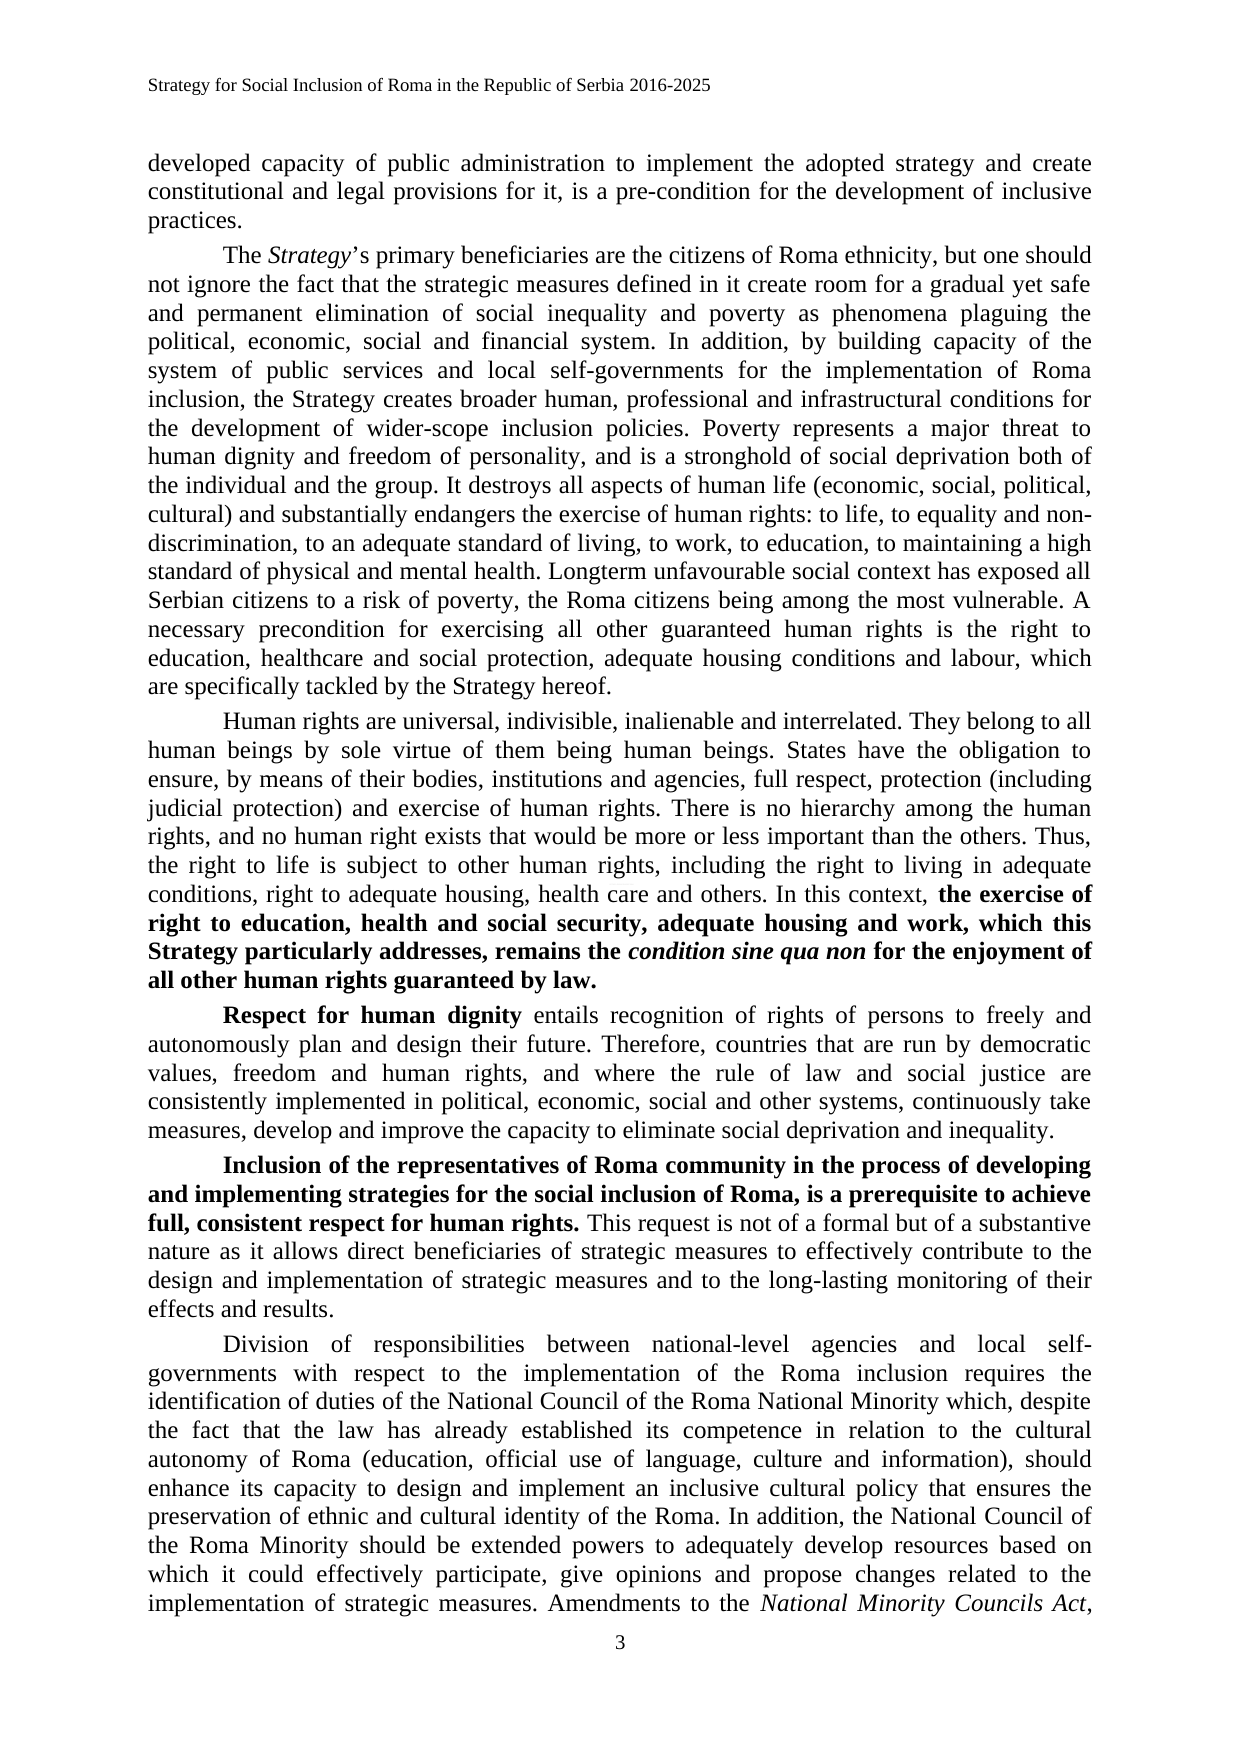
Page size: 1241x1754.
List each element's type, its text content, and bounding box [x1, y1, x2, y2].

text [148, 1329, 1093, 1616]
text Human rights are universal, indivisible, inalienable and interrelated. They belong to all human beings by sole virtue of them being human beings. States have the obligation to ensure, by means of their bodies, institutions and agencies, full respect, protection (including judicial protection) and exercise of human rights. There is no hierarchy among the human rights, and no human right exists that would be more or less important than the others. Thus, the right to life is subject to other human rights, including the right to living in adequate conditions, right to adequate housing, health care and others. In this context, the exercise of right to education, health and social security, adequate housing and work, which this Strategy particularly addresses, remains the condition sine qua non for the enjoyment of all other human rights guaranteed by law. [148, 706, 1093, 994]
text The Strategy’s primary beneficiaries are the citizens of Roma ethnicity, but one should not ignore the fact that the strategic measures defined in it create room for a gradual yet safe and permanent elimination of social inequality and poverty as phenomena plaguing the political, economic, social and financial system. In addition, by building capacity of the system of public services and local self-governments for the implementation of Roma inclusion, the Strategy creates broader human, professional and infrastructural conditions for the development of wider-scope inclusion policies. Poverty represents a major threat to human dignity and freedom of personality, and is a stronghold of social deprivation both of the individual and the group. It destroys all aspects of human life (economic, social, political, cultural) and substantially endangers the exercise of human rights: to life, to equality and non-discrimination, to an adequate standard of living, to work, to education, to maintaining a high standard of physical and mental health. Longterm unfavourable social context has exposed all Serbian citizens to a risk of poverty, the Roma citizens being among the most vulnerable. A necessary precondition for exercising all other guaranteed human rights is the right to education, healthcare and social protection, adequate housing conditions and labour, which are specifically tackled by the Strategy hereof. [148, 240, 1093, 700]
text Inclusion of the representatives of Roma community in the process of developing and implementing strategies for the social inclusion of Roma, is a prerequisite to achieve full, consistent respect for human rights. This request is not of a formal but of a substantive nature as it allows direct beneficiaries of strategic measures to effectively contribute to the design and implementation of strategic measures and to the long-lasting monitoring of their effects and results. [148, 1150, 1093, 1323]
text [148, 148, 1093, 234]
text Respect for human dignity entails recognition of rights of persons to freely and autonomously plan and design their future. Therefore, countries that are run by democratic values, freedom and human rights, and where the rule of law and social justice are consistently implemented in political, economic, social and other systems, continuously take measures, develop and improve the capacity to eliminate social deprivation and inequality. [148, 1000, 1093, 1144]
